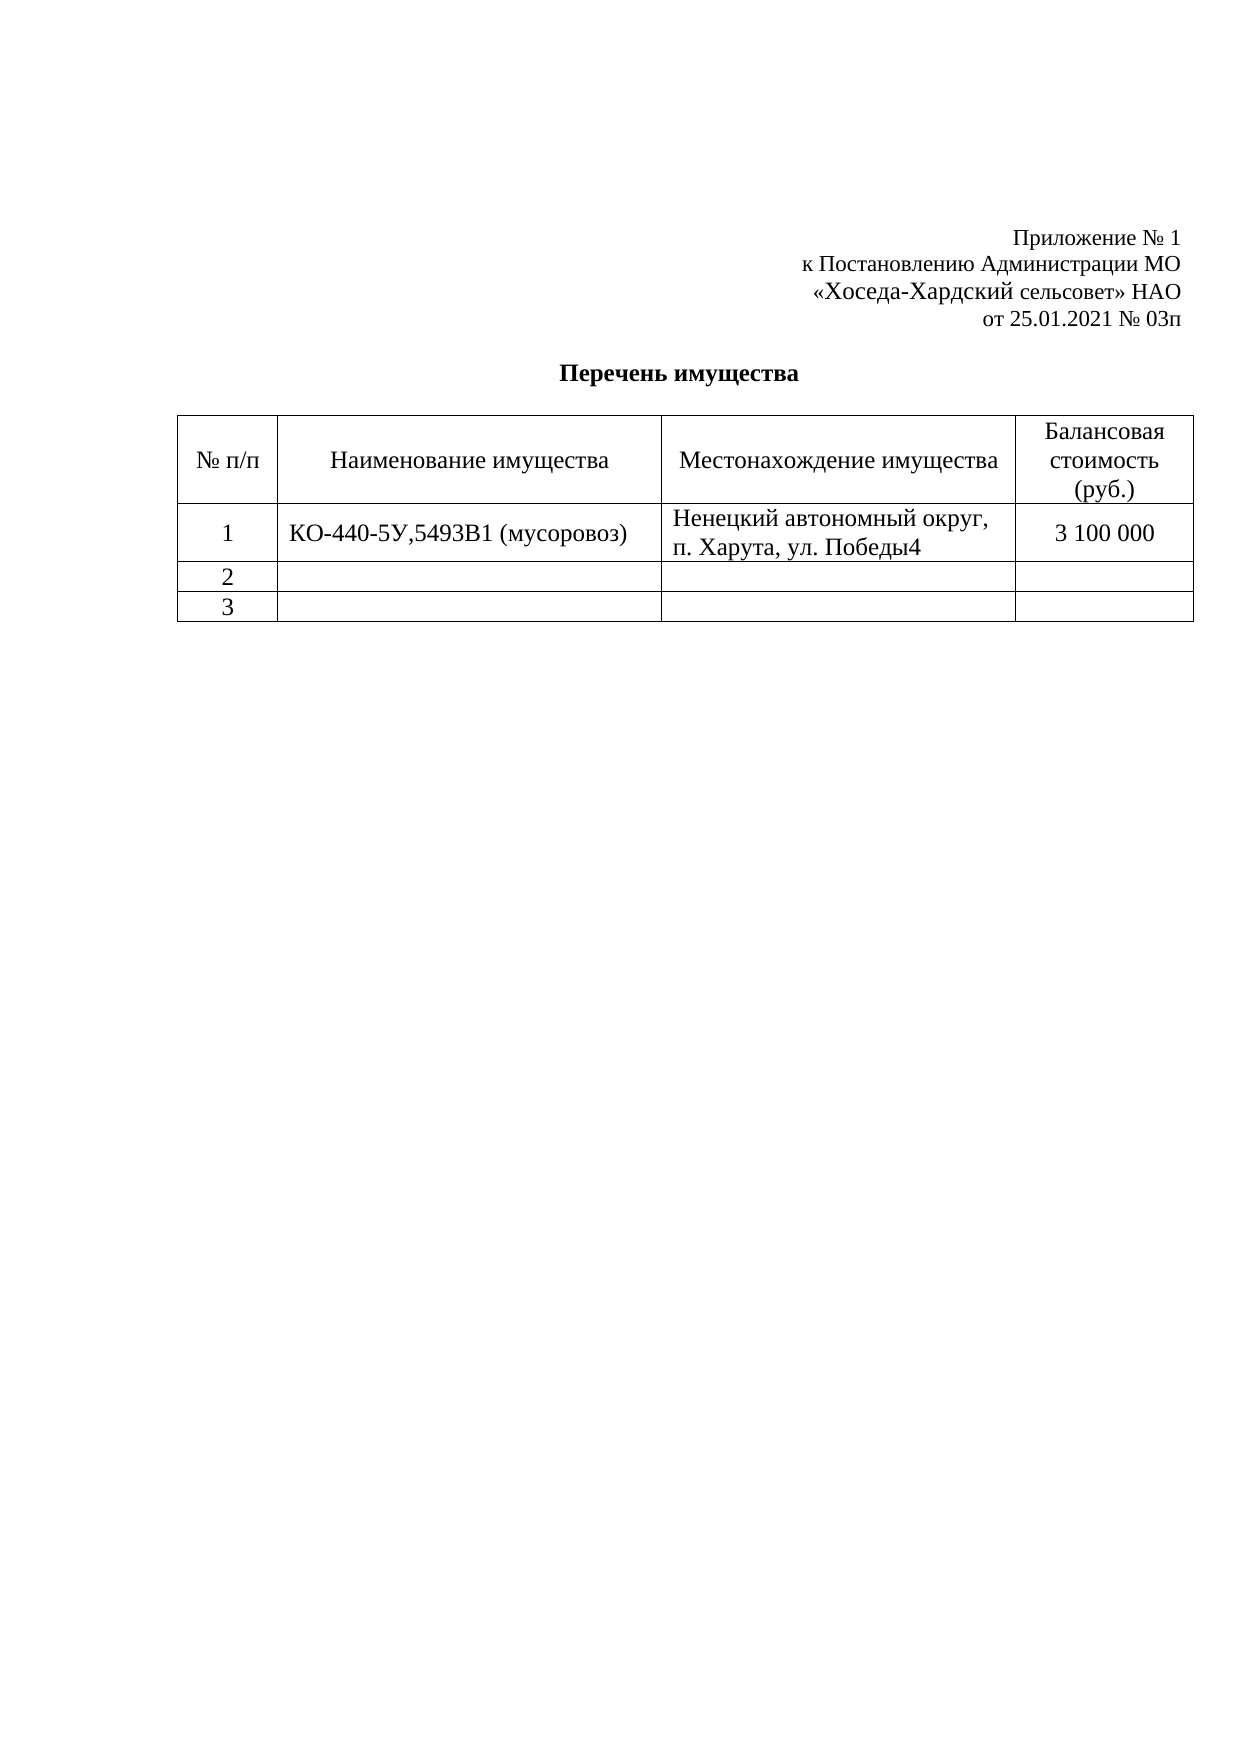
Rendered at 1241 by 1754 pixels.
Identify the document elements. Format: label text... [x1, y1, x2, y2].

table_cell 3 [178, 592, 277, 621]
table_cell [1016, 592, 1193, 621]
text Приложение № 1 [177, 223, 1181, 250]
table_cell [278, 562, 661, 591]
table_cell 1 [178, 504, 277, 561]
table_cell 3 100 000 [1016, 504, 1193, 561]
table_header Наименование имущества [278, 416, 661, 502]
table_cell [662, 592, 1015, 621]
text от 25.01.2021 № 03п [177, 305, 1181, 331]
text к Постановлению Администрации МО [177, 250, 1181, 276]
table_header Балансовая стоимость (руб.) [1016, 416, 1193, 502]
table_cell 2 [178, 562, 277, 591]
table_cell [662, 562, 1015, 591]
table_cell КО-440-5У,5493В1 (мусоровоз) [278, 504, 661, 561]
table_header Местонахождение имущества [662, 416, 1015, 502]
table_header № п/п [178, 416, 277, 502]
table_cell [1016, 562, 1193, 591]
text Перечень имущества [177, 358, 1181, 386]
table_cell Ненецкий автономный округ, п. Харута, ул. Победы4 [662, 504, 1015, 561]
table_cell [278, 592, 661, 621]
text «Хоседа-Хардский сельсовет» НАО [177, 276, 1181, 305]
